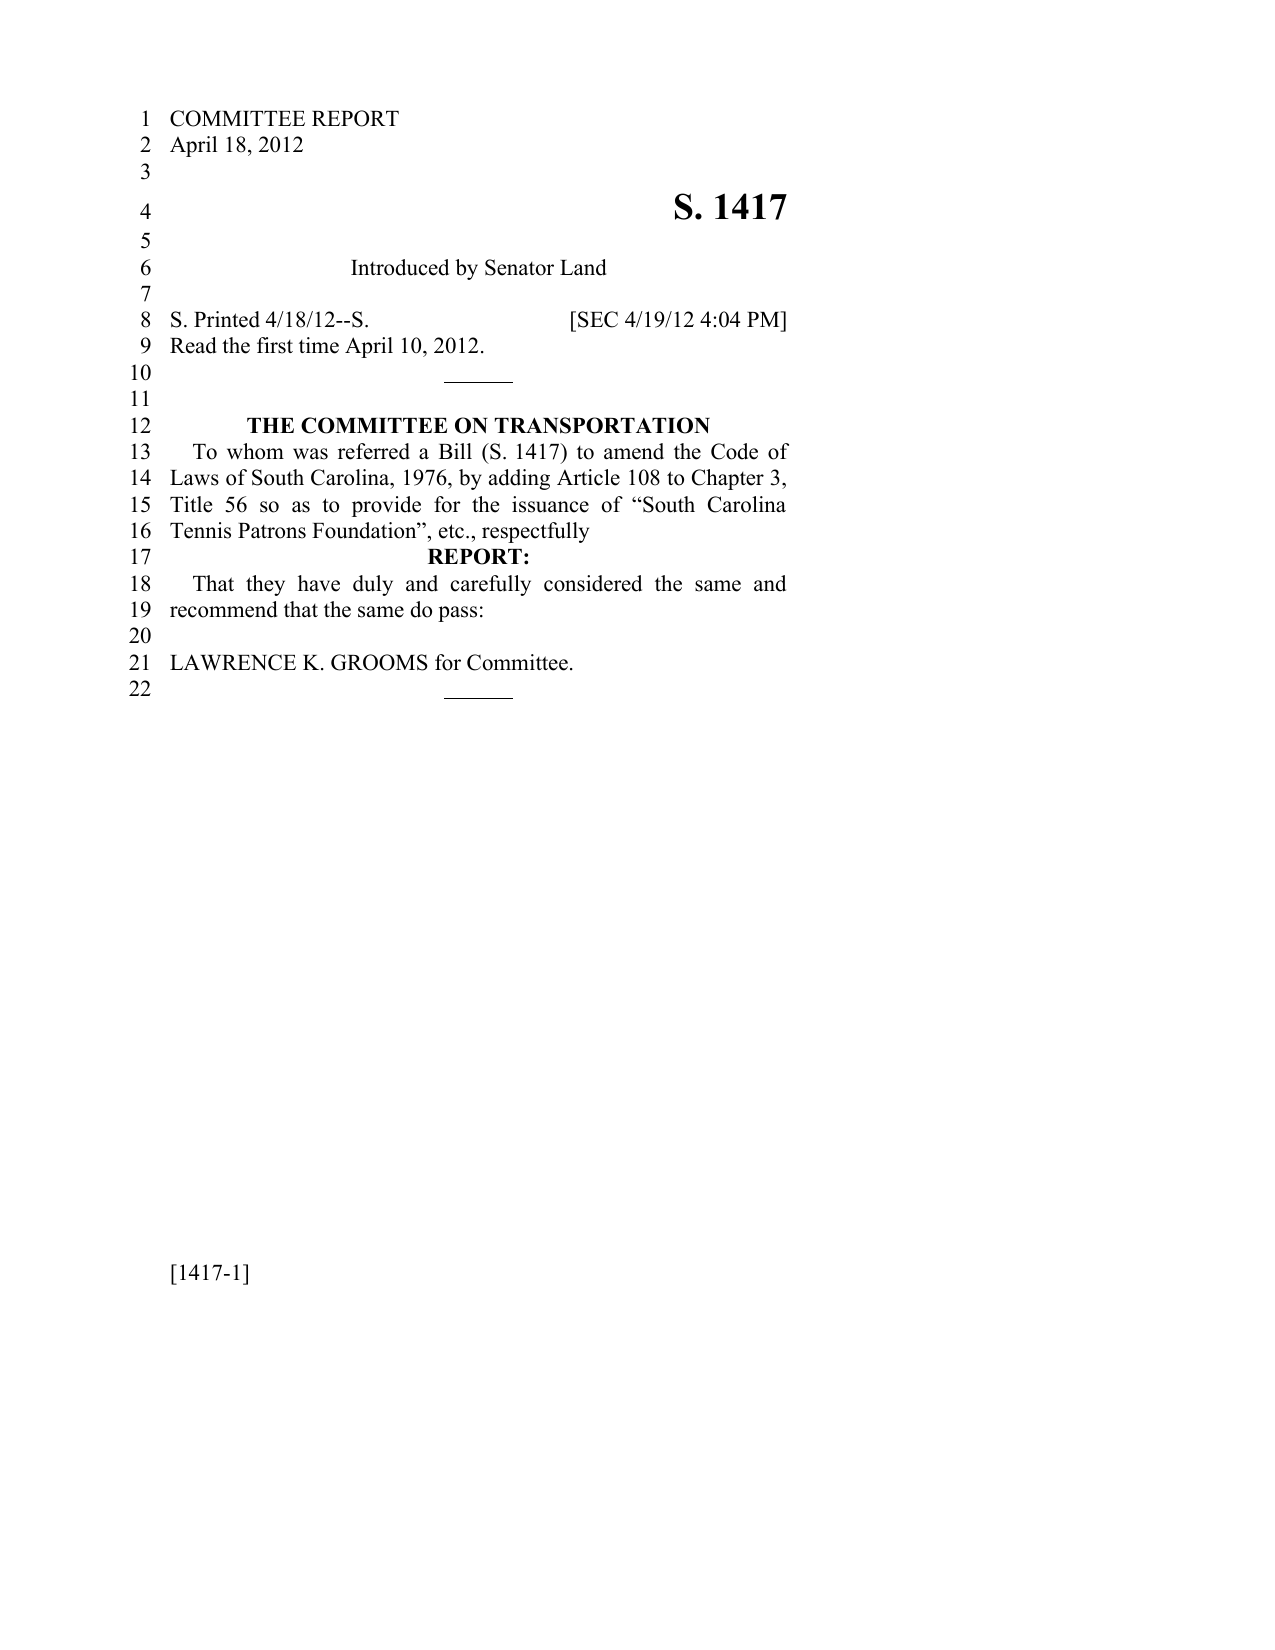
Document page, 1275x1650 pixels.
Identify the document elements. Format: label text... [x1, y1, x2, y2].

text That they have duly and carefully considered the same and recommend that the same do pass: [169, 570, 787, 622]
text Introduced by Senator Land [169, 253, 787, 280]
text S. Printed 4/18/12--S. [SEC 4/19/12 4:04 PM] [169, 306, 787, 333]
text THE COMMITTEE ON TRANSPORTATION [169, 412, 787, 438]
text April 18, 2012 [169, 131, 787, 158]
text To whom was referred a Bill (S. 1417) to amend the Code of Laws of South Carolina, 1976, by adding Article 108 to Chapter 3, Title 56 so as to provide for the issuance of “South Carolina Tennis Patrons Foundation”, etc., respectfully [169, 438, 787, 543]
text REPORT: [169, 543, 787, 570]
text Read the first time April 10, 2012. [169, 333, 787, 359]
text COMMITTEE REPORT [169, 105, 787, 131]
text S. 1417 [169, 184, 787, 227]
text LAWRENCE K. GROOMS for Committee. [169, 649, 787, 675]
